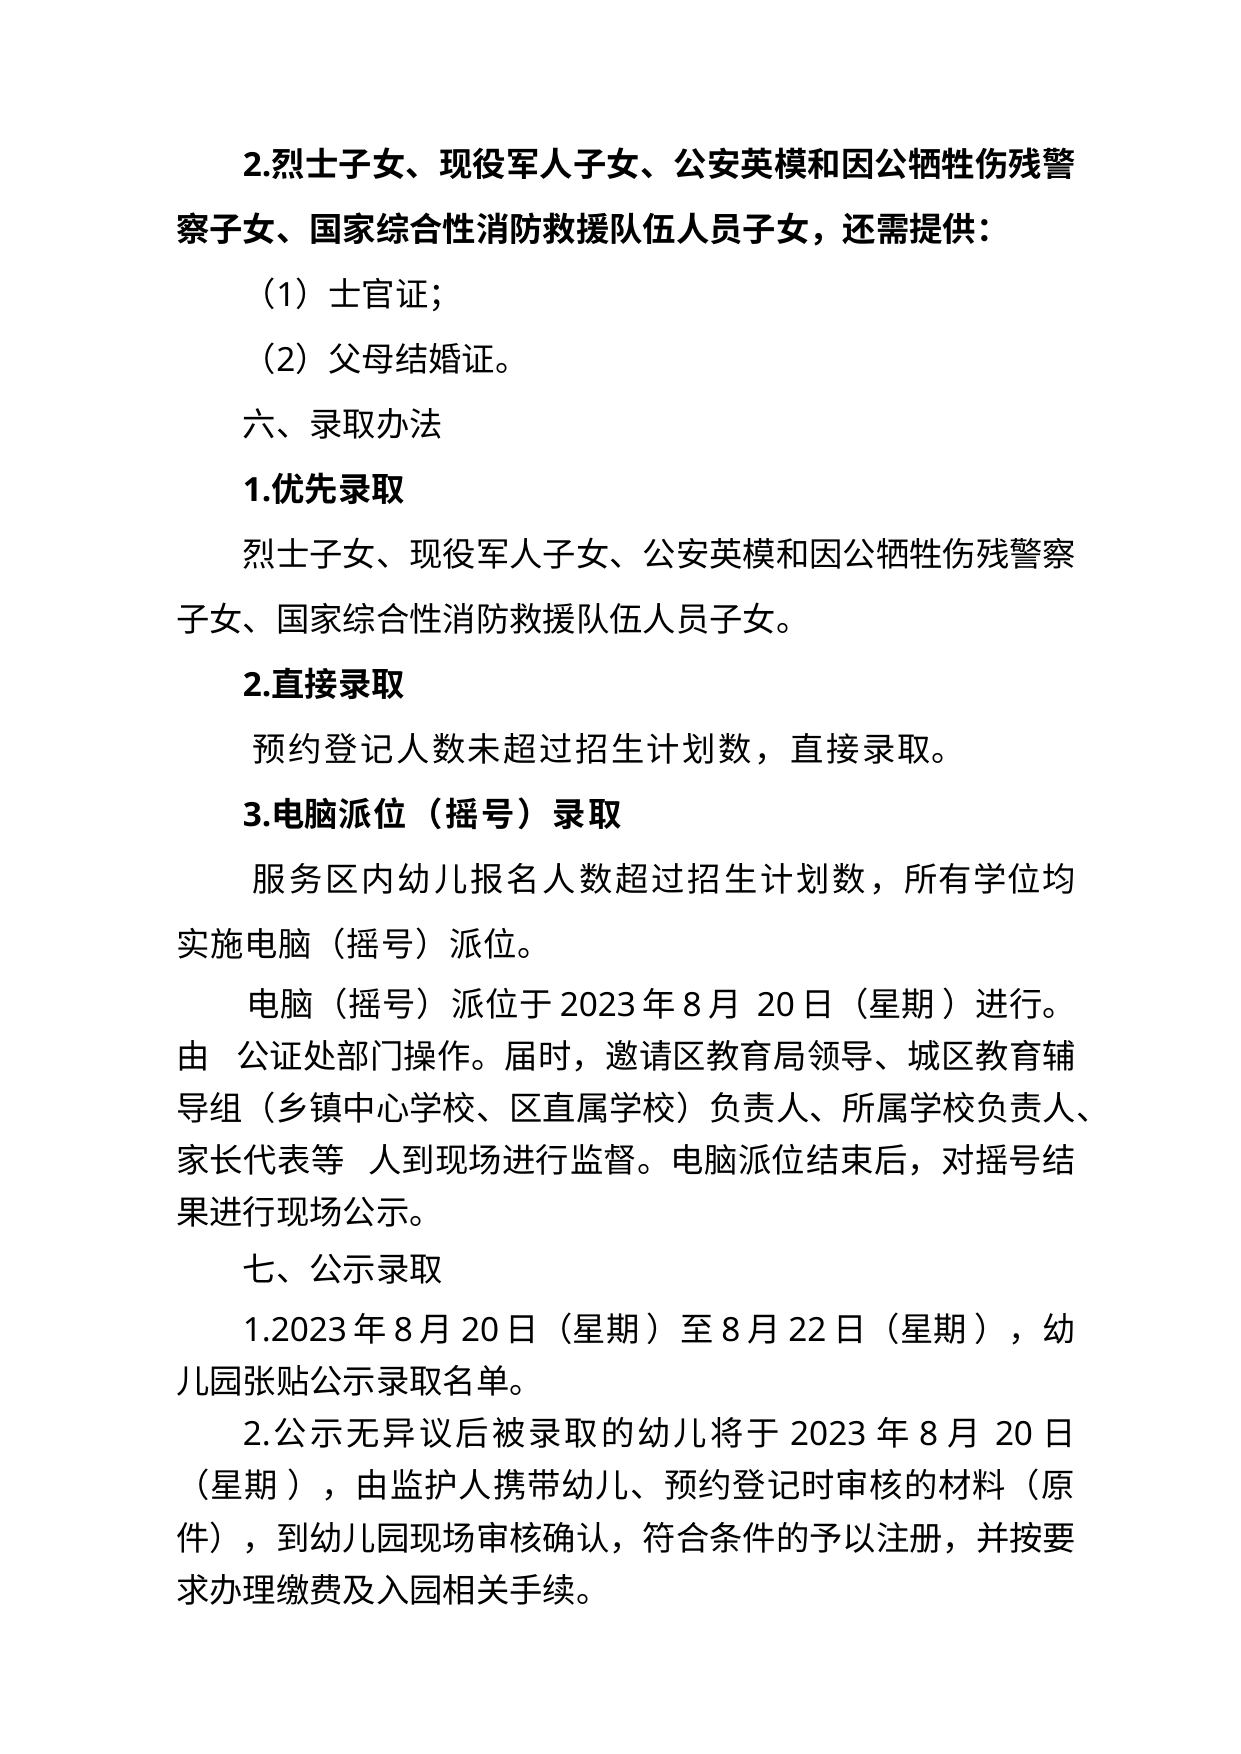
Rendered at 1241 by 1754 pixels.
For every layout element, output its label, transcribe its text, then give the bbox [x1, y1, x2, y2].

text 2.直接录取 [176, 649, 1076, 714]
text 烈士子女、现役军人子女、公安英模和因公牺牲伤残警察子女、国家综合性消防救援队伍人员子女。 [176, 519, 1076, 649]
text 1.2023年8月 20日（星期 ）至8月 22日（星期 ），幼儿园张贴公示录取名单。 [176, 1300, 1076, 1404]
text 七、公示录取 [176, 1235, 1076, 1300]
text 预约登记人数未超过招生计划数，直接录取。 [176, 714, 1076, 779]
text 2.公示无异议后被录取的幼儿将于2023年8月 20日（星期 ），由监护人携带幼儿、预约登记时审核的材料（原件），到幼儿园现场审核确认，符合条件的予以注册，并按要求办理缴费及入园相关手续。 [176, 1404, 1076, 1612]
text （2）父母结婚证。 [176, 324, 1076, 389]
text 3.电脑派位（摇号）录取 [176, 779, 1076, 844]
text 1.优先录取 [176, 454, 1076, 519]
text 电脑（摇号）派位于2023年8月 20日（星期 ）进行。由 公证处部门操作。届时，邀请区教育局领导、城区教育辅导组（乡镇中心学校、区直属学校）负责人、所属学校负责人、家长代表等 人到现场进行监督。电脑派位结束后，对摇号结果进行现场公示。 [176, 974, 1076, 1235]
text 2.烈士子女、现役军人子女、公安英模和因公牺牲伤残警察子女、国家综合性消防救援队伍人员子女，还需提供： [176, 129, 1076, 259]
text （1）士官证； [176, 259, 1076, 324]
text 六、录取办法 [176, 389, 1076, 454]
text 服务区内幼儿报名人数超过招生计划数，所有学位均实施电脑（摇号）派位。 [176, 844, 1076, 974]
